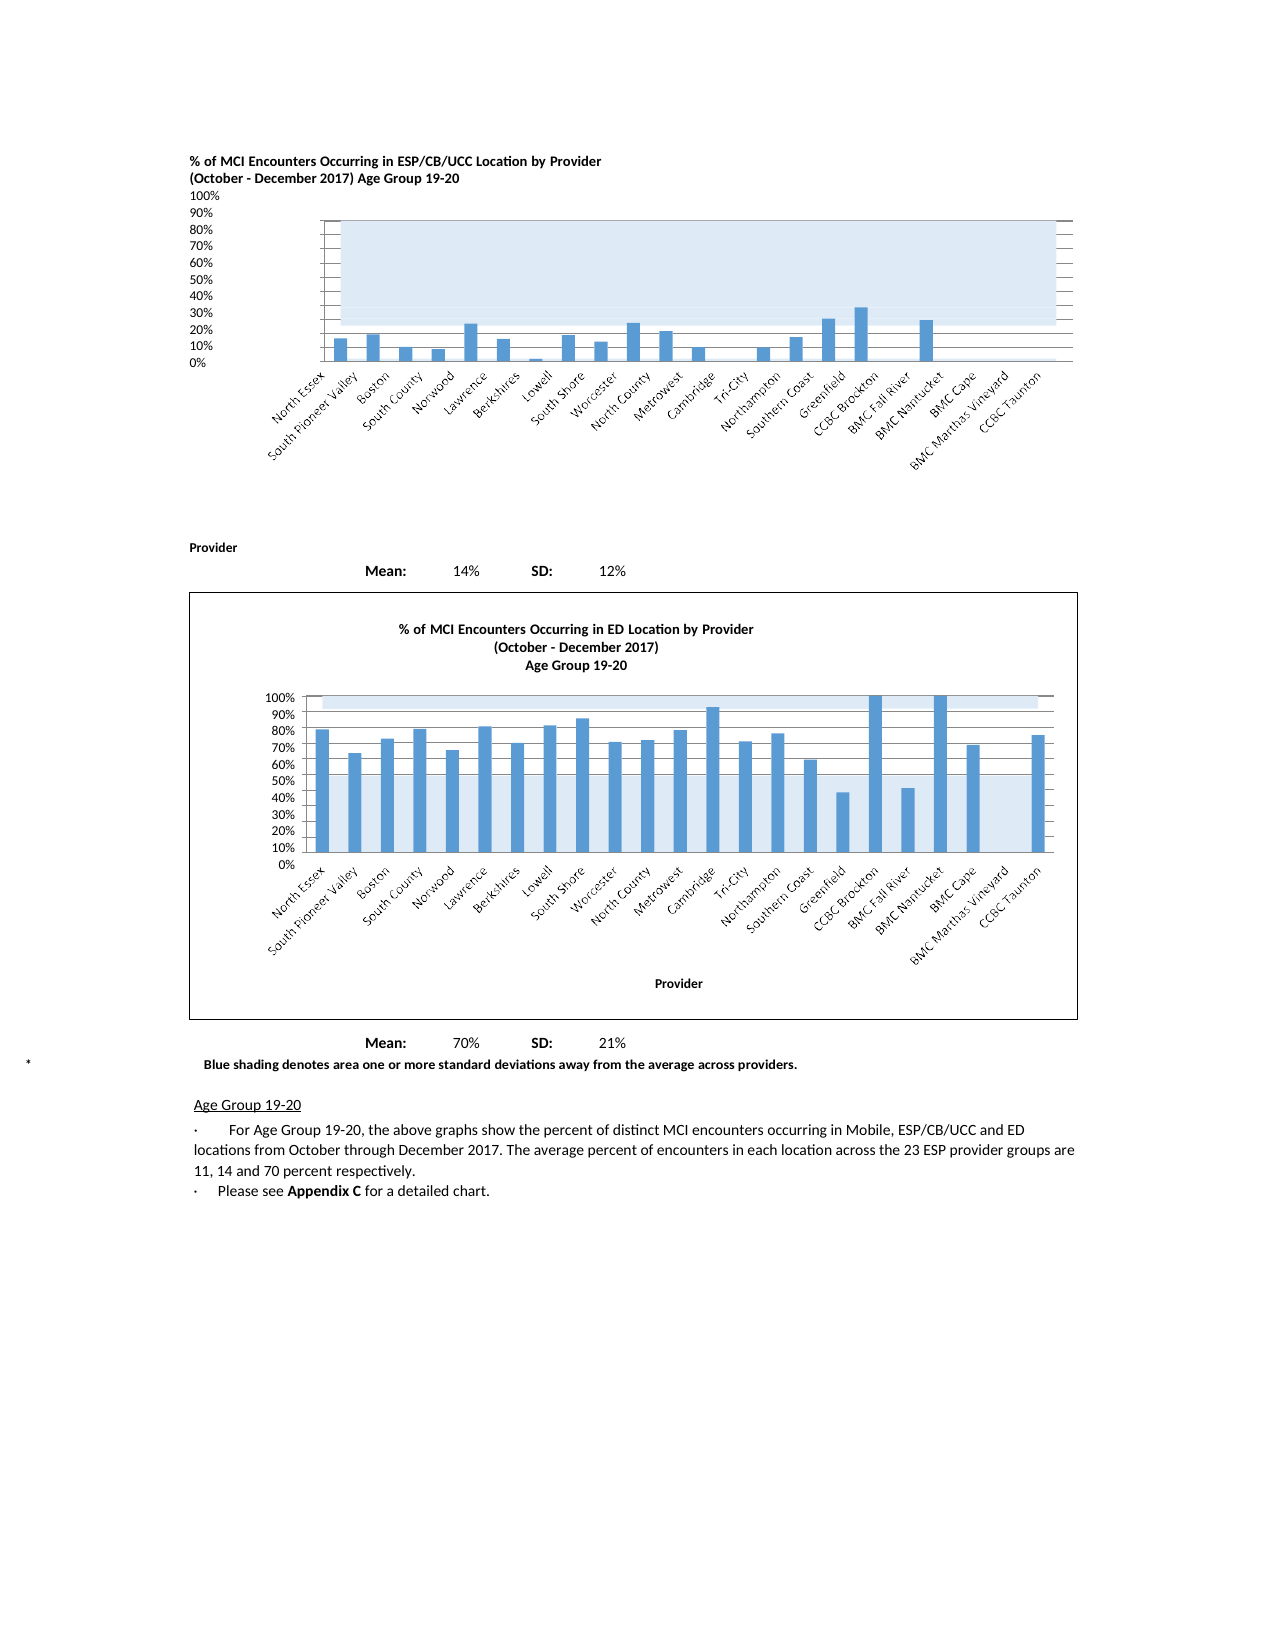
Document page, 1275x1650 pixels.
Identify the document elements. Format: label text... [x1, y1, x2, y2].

text Mean: 14% SD: 12% [25, 562, 965, 581]
list For Age Group 19-20, the above graphs show the percent of distinct MCI encounters occurring in Mobile, ESP/CB/UCC and ED locations from October through December 2017. The average percent of encounters in each location across the 23 ESP provider groups are 11, 14 and 70 percent respectively. [193, 1120, 1079, 1180]
text Mean: 70% SD: 21% [25, 1033, 965, 1052]
text Age Group 19-20 [193, 1095, 1152, 1114]
list Please see Appendix C for a detailed chart. [193, 1181, 1152, 1200]
picture [268, 370, 1041, 470]
list Blue shading denotes area one or more standard deviations away from the average across providers. [25, 1056, 972, 1072]
picture [268, 865, 1041, 965]
